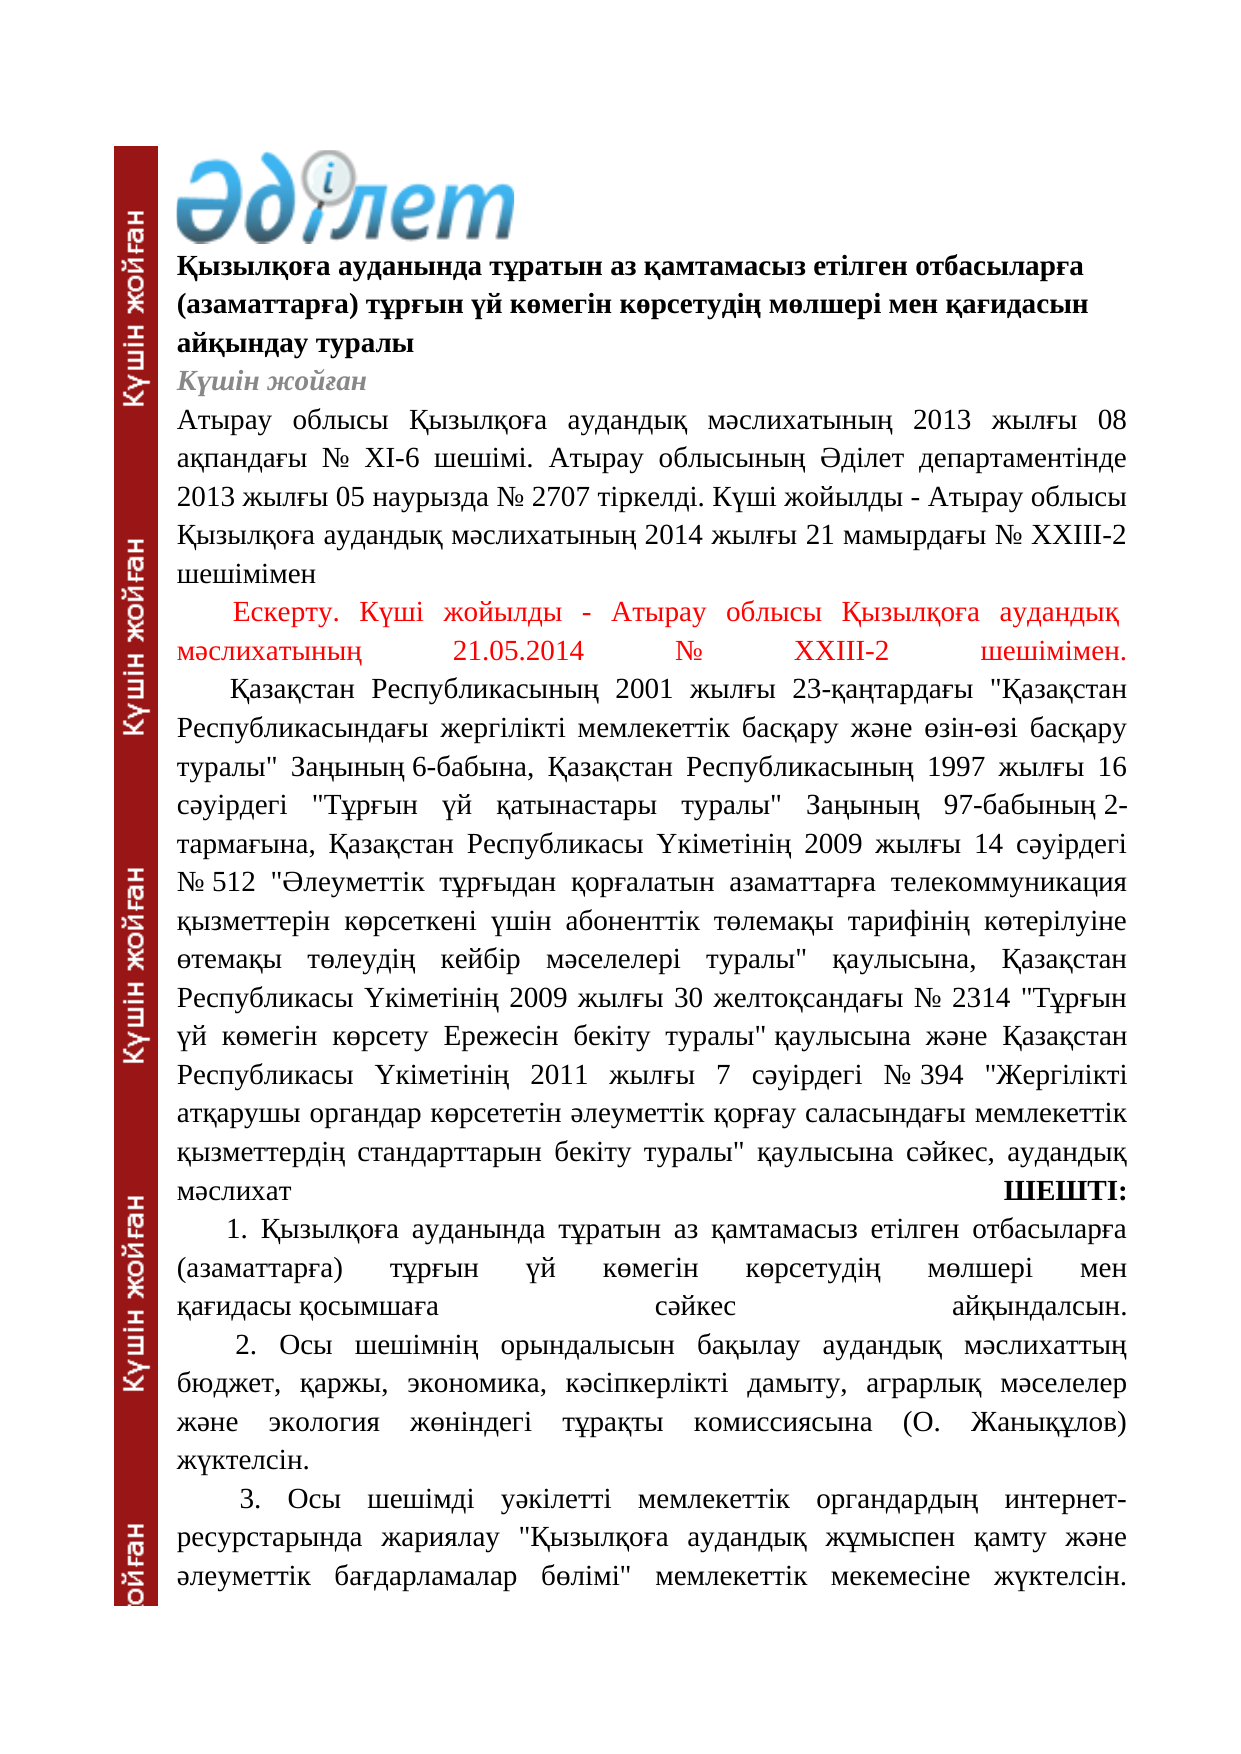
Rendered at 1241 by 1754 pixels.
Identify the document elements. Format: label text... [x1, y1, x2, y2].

picture [114, 397, 158, 402]
picture [114, 146, 158, 248]
text Атырау облысы Қызылқоға аудандық мәслихатының 2013 жылғы 08 ақпандағы № ХI-6 шешімі. Атырау облысының Әділет департаментінде 2013 жылғы 05 наурызда № 2707 тіркелді. Күші жойылды - Атырау облысы Қызылқоға аудандық мәслихатының 2014 жылғы 21 мамырдағы № ХХІІІ-2 шешімімен [112, 402, 1128, 589]
picture [114, 1592, 158, 1606]
text Күшін жойған [112, 363, 1128, 397]
picture [176, 150, 515, 244]
picture [114, 358, 158, 363]
text Қызылқоға ауданында тұратын аз қамтамасыз етілген отбасыларға (азаматтарға) тұрғын үй көмегін көрсетудің мөлшері мен қағидасын айқындау туралы [112, 248, 1128, 358]
picture [114, 589, 158, 594]
